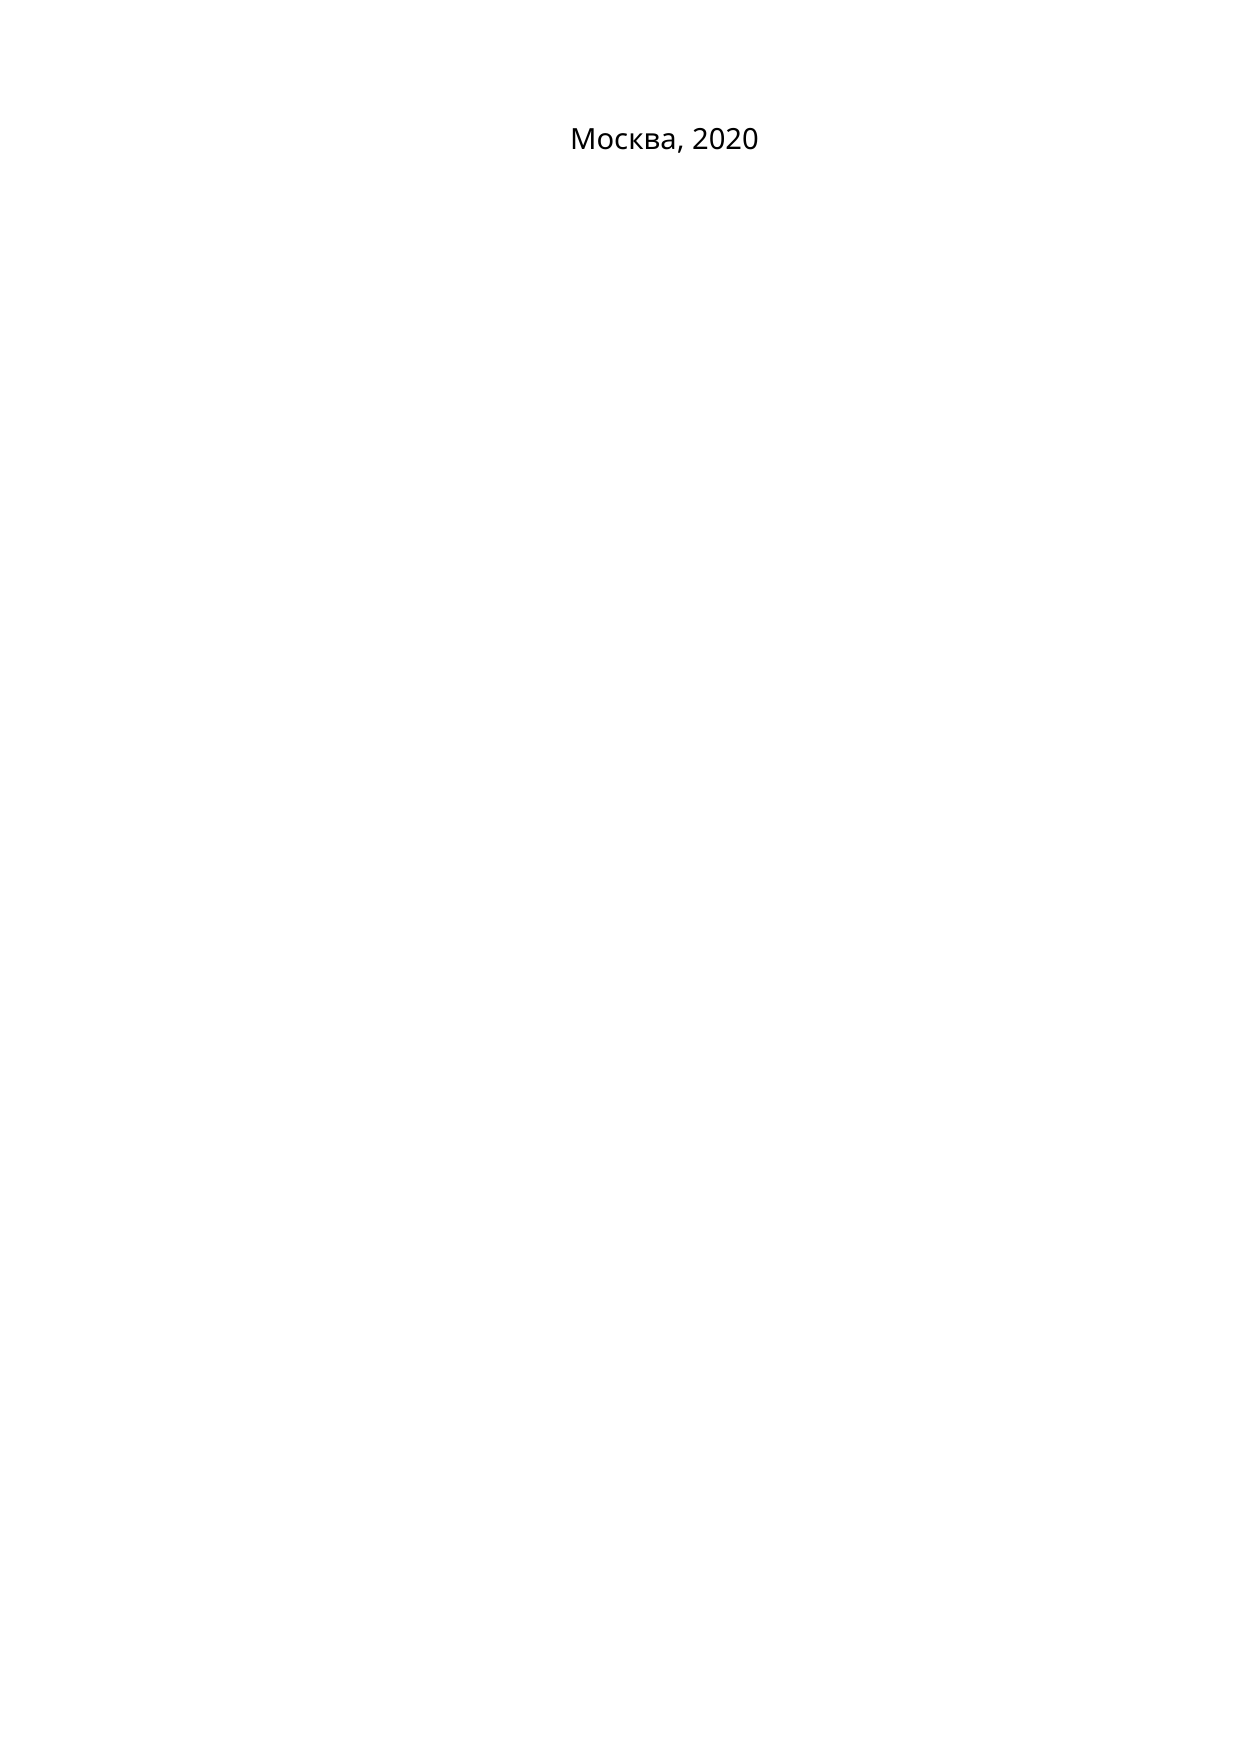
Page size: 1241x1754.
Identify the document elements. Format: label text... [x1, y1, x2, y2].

text Москва, 2020 [177, 118, 1152, 158]
